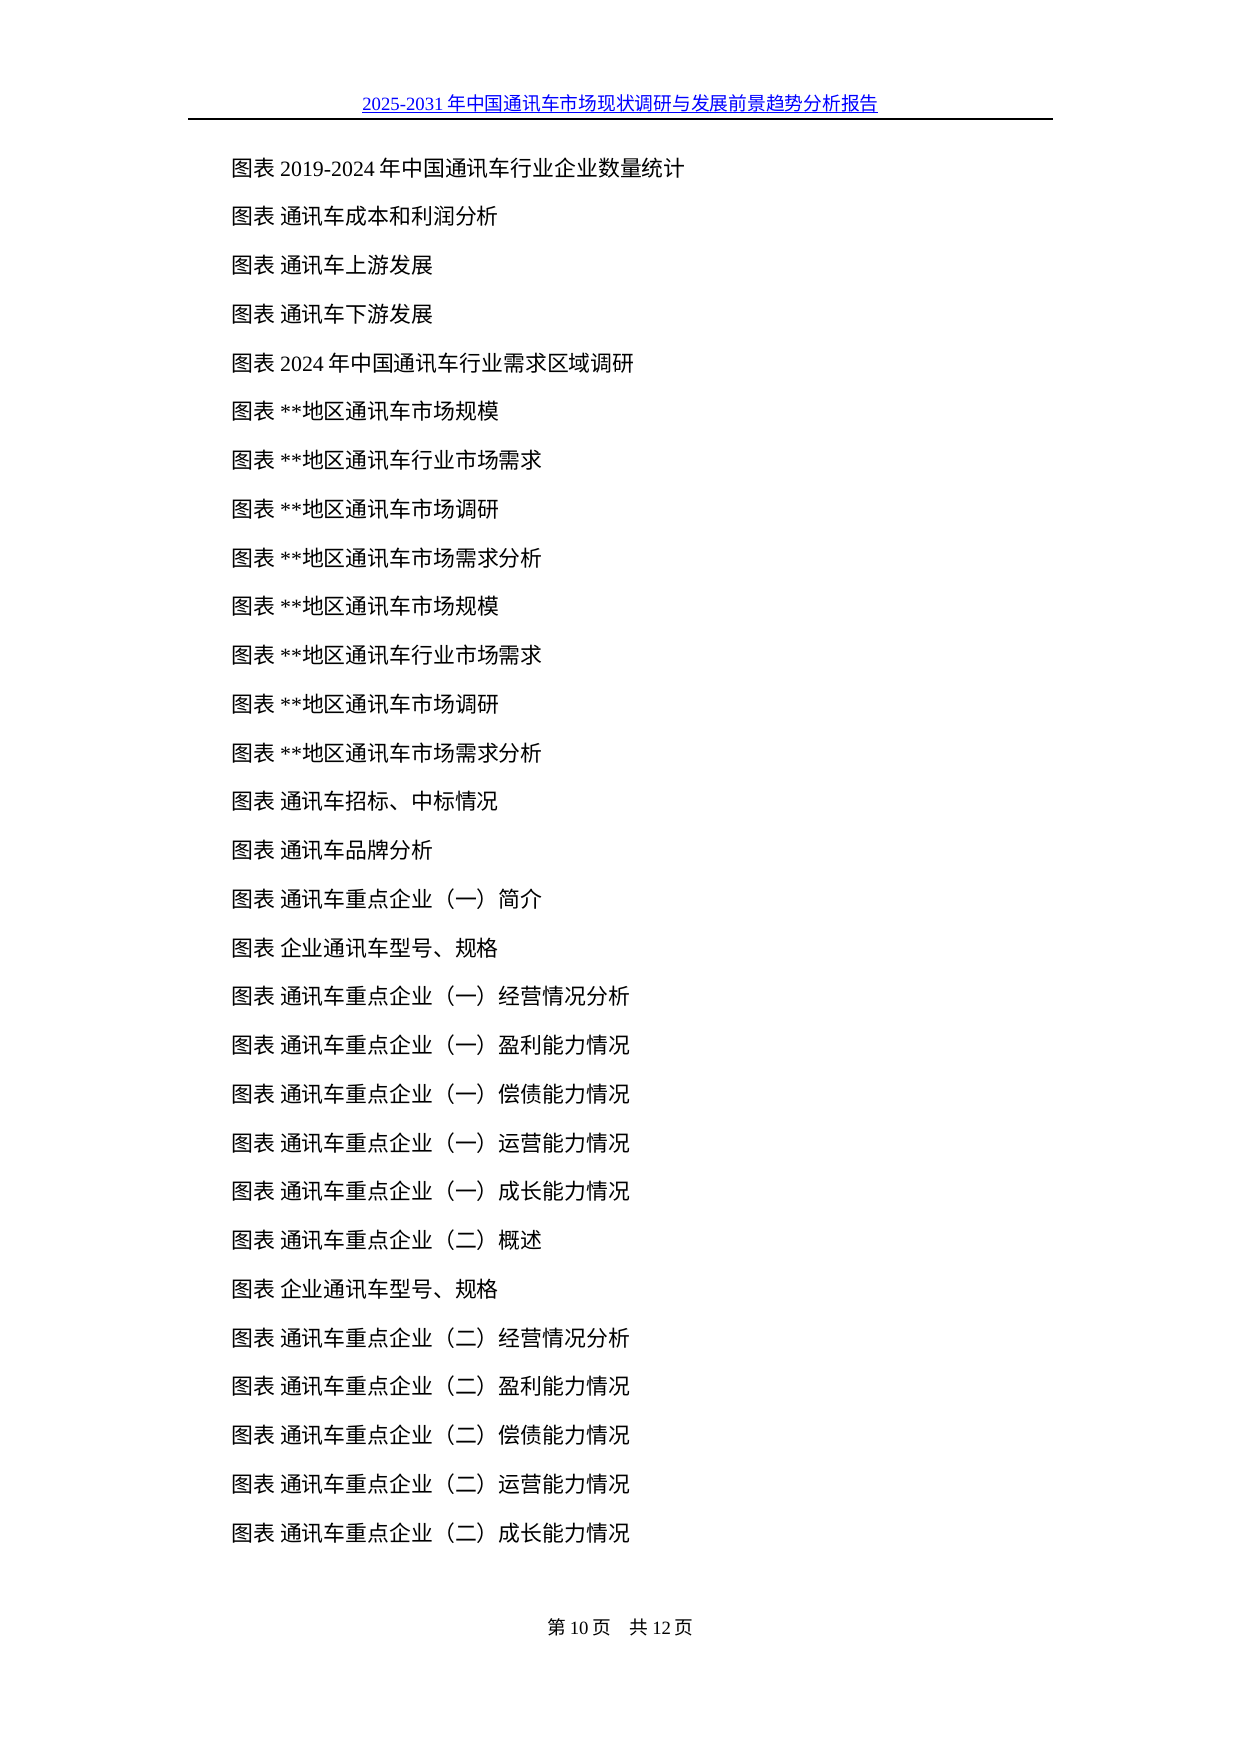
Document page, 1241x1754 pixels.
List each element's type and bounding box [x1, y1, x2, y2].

text [187, 150, 1053, 1548]
